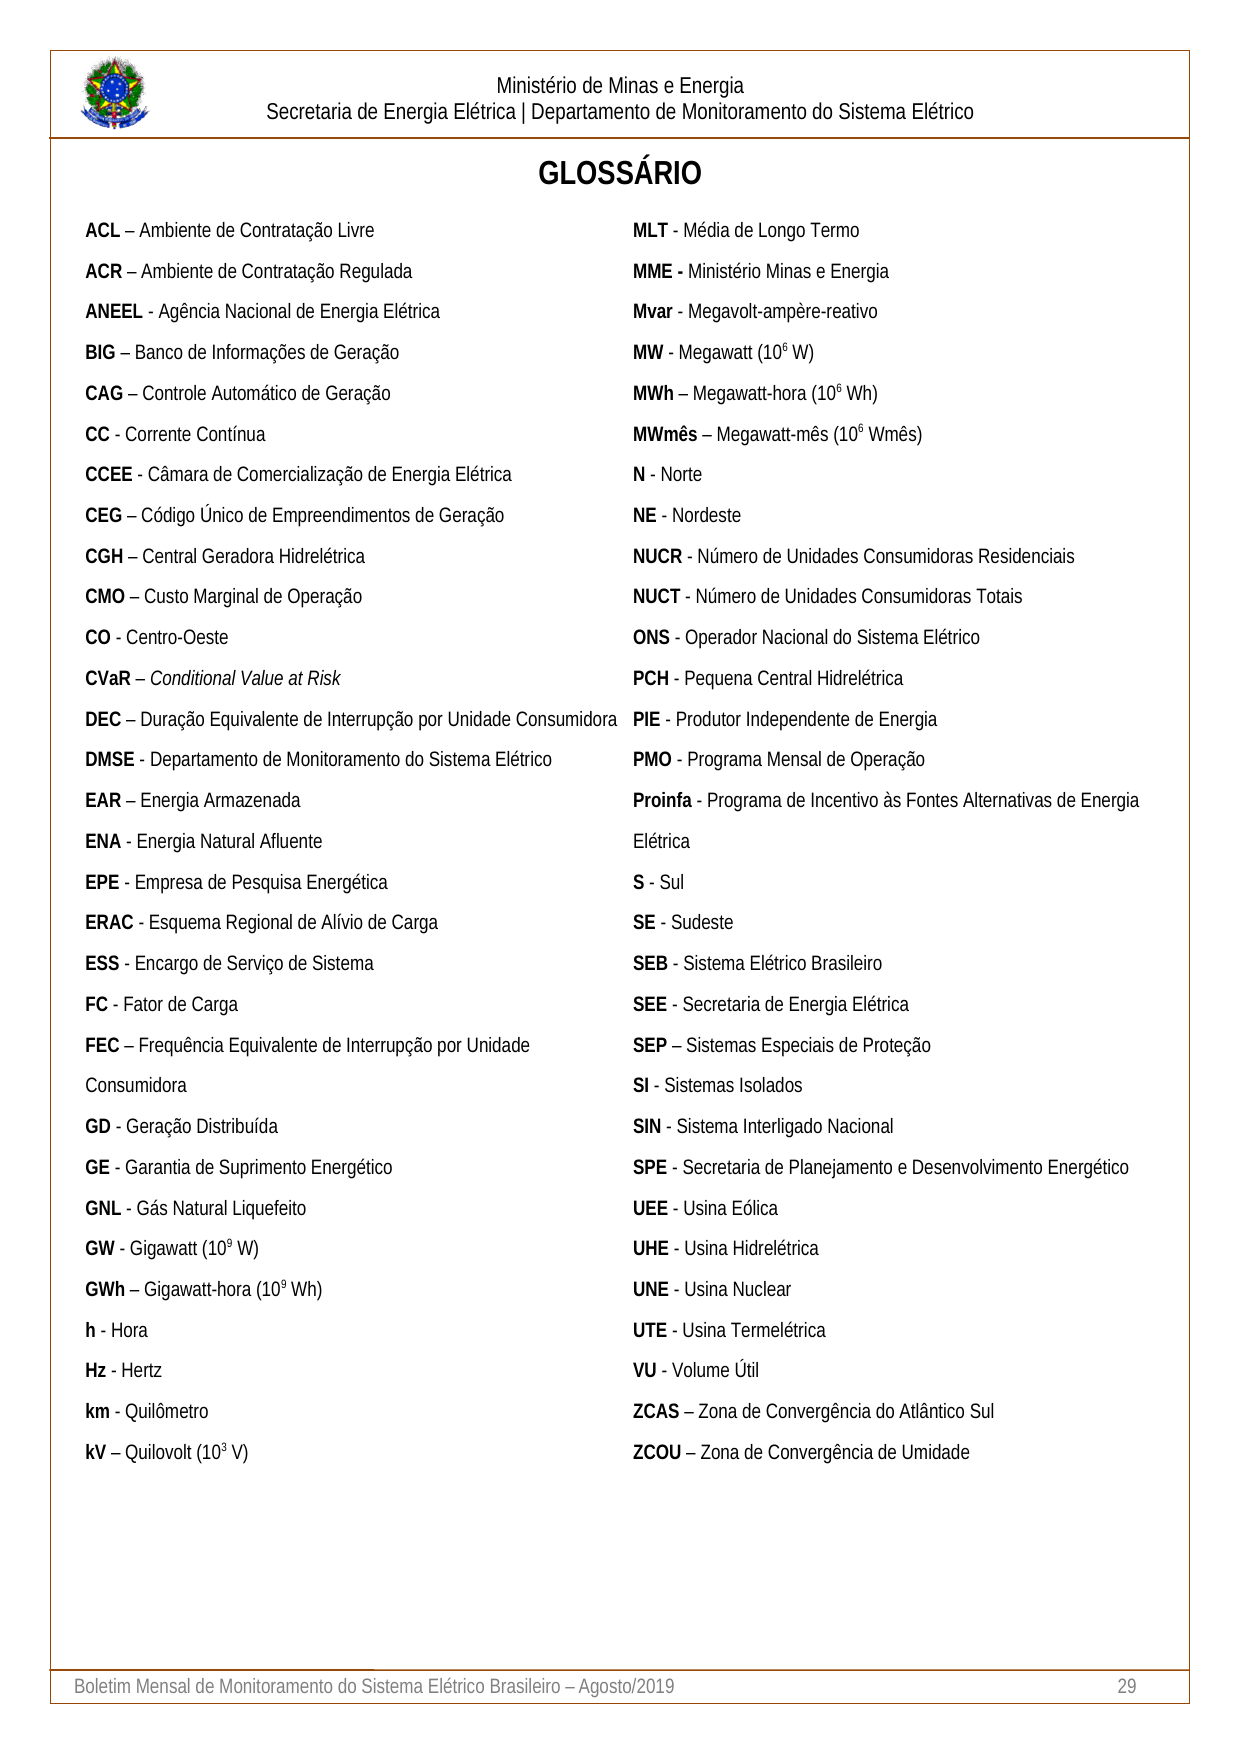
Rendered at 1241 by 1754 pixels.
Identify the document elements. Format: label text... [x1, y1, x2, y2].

table_header MLT - Média de Longo Termo MME - Ministério Minas e Energia Mvar - Megavolt-ampère-reativo MW - Megawatt (106 W) MWh – Megawatt-hora (106 Wh) MWmês – Megawatt-mês (106 Wmês) N - Norte NE - Nordeste NUCR - Número de Unidades Consumidoras Residenciais NUCT - Número de Unidades Consumidoras Totais ONS - Operador Nacional do Sistema Elétrico PCH - Pequena Central Hidrelétrica PIE - Produtor Independente de Energia PMO - Programa Mensal de Operação Proinfa - Programa de Incentivo às Fontes Alternativas de Energia Elétrica S - Sul SE - Sudeste SEB - Sistema Elétrico Brasileiro SEE - Secretaria de Energia Elétrica SEP – Sistemas Especiais de Proteção SI - Sistemas Isolados SIN - Sistema Interligado Nacional SPE - Secretaria de Planejamento e Desenvolvimento Energético UEE - Usina Eólica UHE - Usina Hidrelétrica UNE - Usina Nuclear UTE - Usina Termelétrica VU - Volume Útil ZCAS – Zona de Convergência do Atlântico Sul ZCOU – Zona de Convergência de Umidade [622, 218, 1166, 1480]
table_header ACL – Ambiente de Contratação Livre ACR – Ambiente de Contratação Regulada ANEEL - Agência Nacional de Energia Elétrica BIG – Banco de Informações de Geração CAG – Controle Automático de Geração CC - Corrente Contínua CCEE - Câmara de Comercialização de Energia Elétrica CEG – Código Único de Empreendimentos de Geração CGH – Central Geradora Hidrelétrica CMO – Custo Marginal de Operação CO - Centro-Oeste CVaR – Conditional Value at Risk DEC – Duração Equivalente de Interrupção por Unidade Consumidora DMSE - Departamento de Monitoramento do Sistema Elétrico EAR – Energia Armazenada ENA - Energia Natural Afluente EPE - Empresa de Pesquisa Energética ERAC - Esquema Regional de Alívio de Carga ESS - Encargo de Serviço de Sistema FC - Fator de Carga FEC – Frequência Equivalente de Interrupção por Unidade Consumidora GD - Geração Distribuída GE - Garantia de Suprimento Energético GNL - Gás Natural Liquefeito GW - Gigawatt (109 W) GWh – Gigawatt-hora (109 Wh) h - Hora Hz - Hertz km - Quilômetro kV – Quilovolt (103 V) [74, 218, 622, 1480]
text GLOSSÁRIO [74, 153, 1166, 191]
picture [76, 53, 154, 134]
